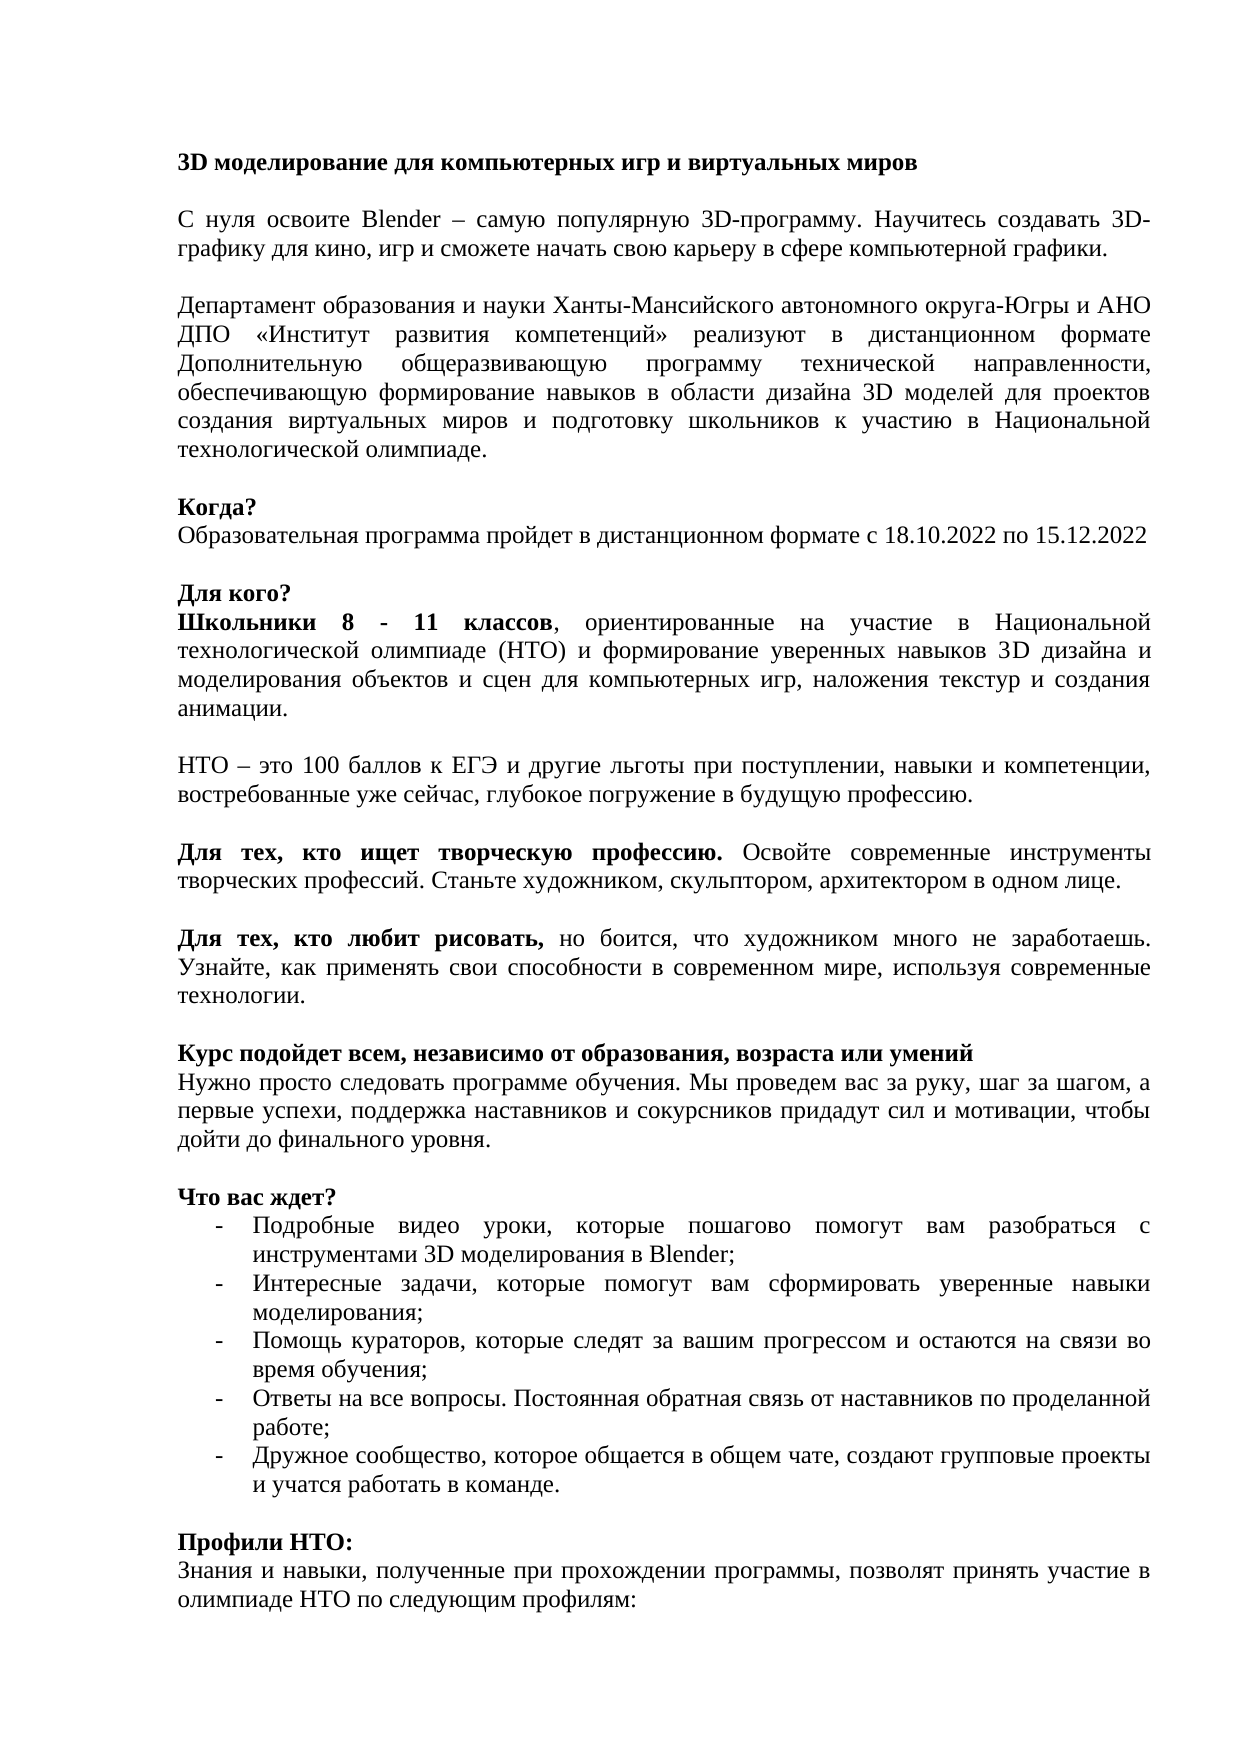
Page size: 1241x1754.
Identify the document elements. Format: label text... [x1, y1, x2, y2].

list Для тех, кто любит рисовать, но боится, что художником много не заработаешь. Узнайте, как применять свои способности в современном мире, используя современные технологии. [177, 923, 1152, 1009]
list Интересные задачи, которые помогут вам сформировать уверенные навыки моделирования; [215, 1268, 1152, 1326]
text Знания и навыки, полученные при прохождении программы, позволят принять участие в олимпиаде НТО по следующим профилям: [177, 1556, 1152, 1613]
text Образовательная программа пройдет в дистанционном формате с 18.10.2022 по 15.12.2022 [177, 521, 1152, 549]
list Дружное сообщество, которое общается в общем чате, создают групповые проекты и учатся работать в команде. [215, 1441, 1152, 1498]
text Департамент образования и науки Ханты-Мансийского автономного округа-Югры и АНО ДПО «Институт развития компетенций» реализуют в дистанционном формате Дополнительную общеразвивающую программу технической направленности, обеспечивающую формирование навыков в области дизайна 3D моделей для проектов создания виртуальных миров и подготовку школьников к участию в Национальной технологической олимпиаде. [177, 291, 1152, 463]
list Для тех, кто ищет творческую профессию. Освойте современные инструменты творческих профессий. Станьте художником, скульптором, архитектором в одном лице. [177, 837, 1152, 894]
list Помощь кураторов, которые следят за вашим прогрессом и остаются на связи во время обучения; [215, 1326, 1152, 1383]
text Что вас ждет? [177, 1182, 1152, 1211]
text 3D моделирование для компьютерных игр и виртуальных миров [177, 147, 1152, 176]
text Курс подойдет всем, независимо от образования, возраста или умений [177, 1038, 1152, 1067]
list Школьники 8 - 11 классов, ориентированные на участие в Национальной технологической олимпиаде (НТО) и формирование уверенных навыков 3D дизайна и моделирования объектов и сцен для компьютерных игр, наложения текстур и создания анимации. [177, 607, 1152, 722]
text Когда? [177, 492, 1152, 521]
list Нужно просто следовать программе обучения. Мы проведем вас за руку, шаг за шагом, а первые успехи, поддержка наставников и сокурсников придадут сил и мотивации, чтобы дойти до финального уровня. [177, 1067, 1152, 1153]
text Профили НТО: [177, 1527, 1152, 1556]
list Подробные видео уроки, которые пошагово помогут вам разобраться с инструментами 3D моделирования в Blender; [215, 1211, 1152, 1268]
text С нуля освоите Blender – самую популярную 3D-программу. Научитесь создавать 3D-графику для кино, игр и сможете начать свою карьеру в сфере компьютерной графики. [177, 204, 1152, 262]
list НТО – это 100 баллов к ЕГЭ и другие льготы при поступлении, навыки и компетенции, востребованные уже сейчас, глубокое погружение в будущую профессию. [177, 751, 1152, 808]
list Ответы на все вопросы. Постоянная обратная связь от наставников по проделанной работе; [215, 1383, 1152, 1441]
text Для кого? [177, 578, 1152, 607]
